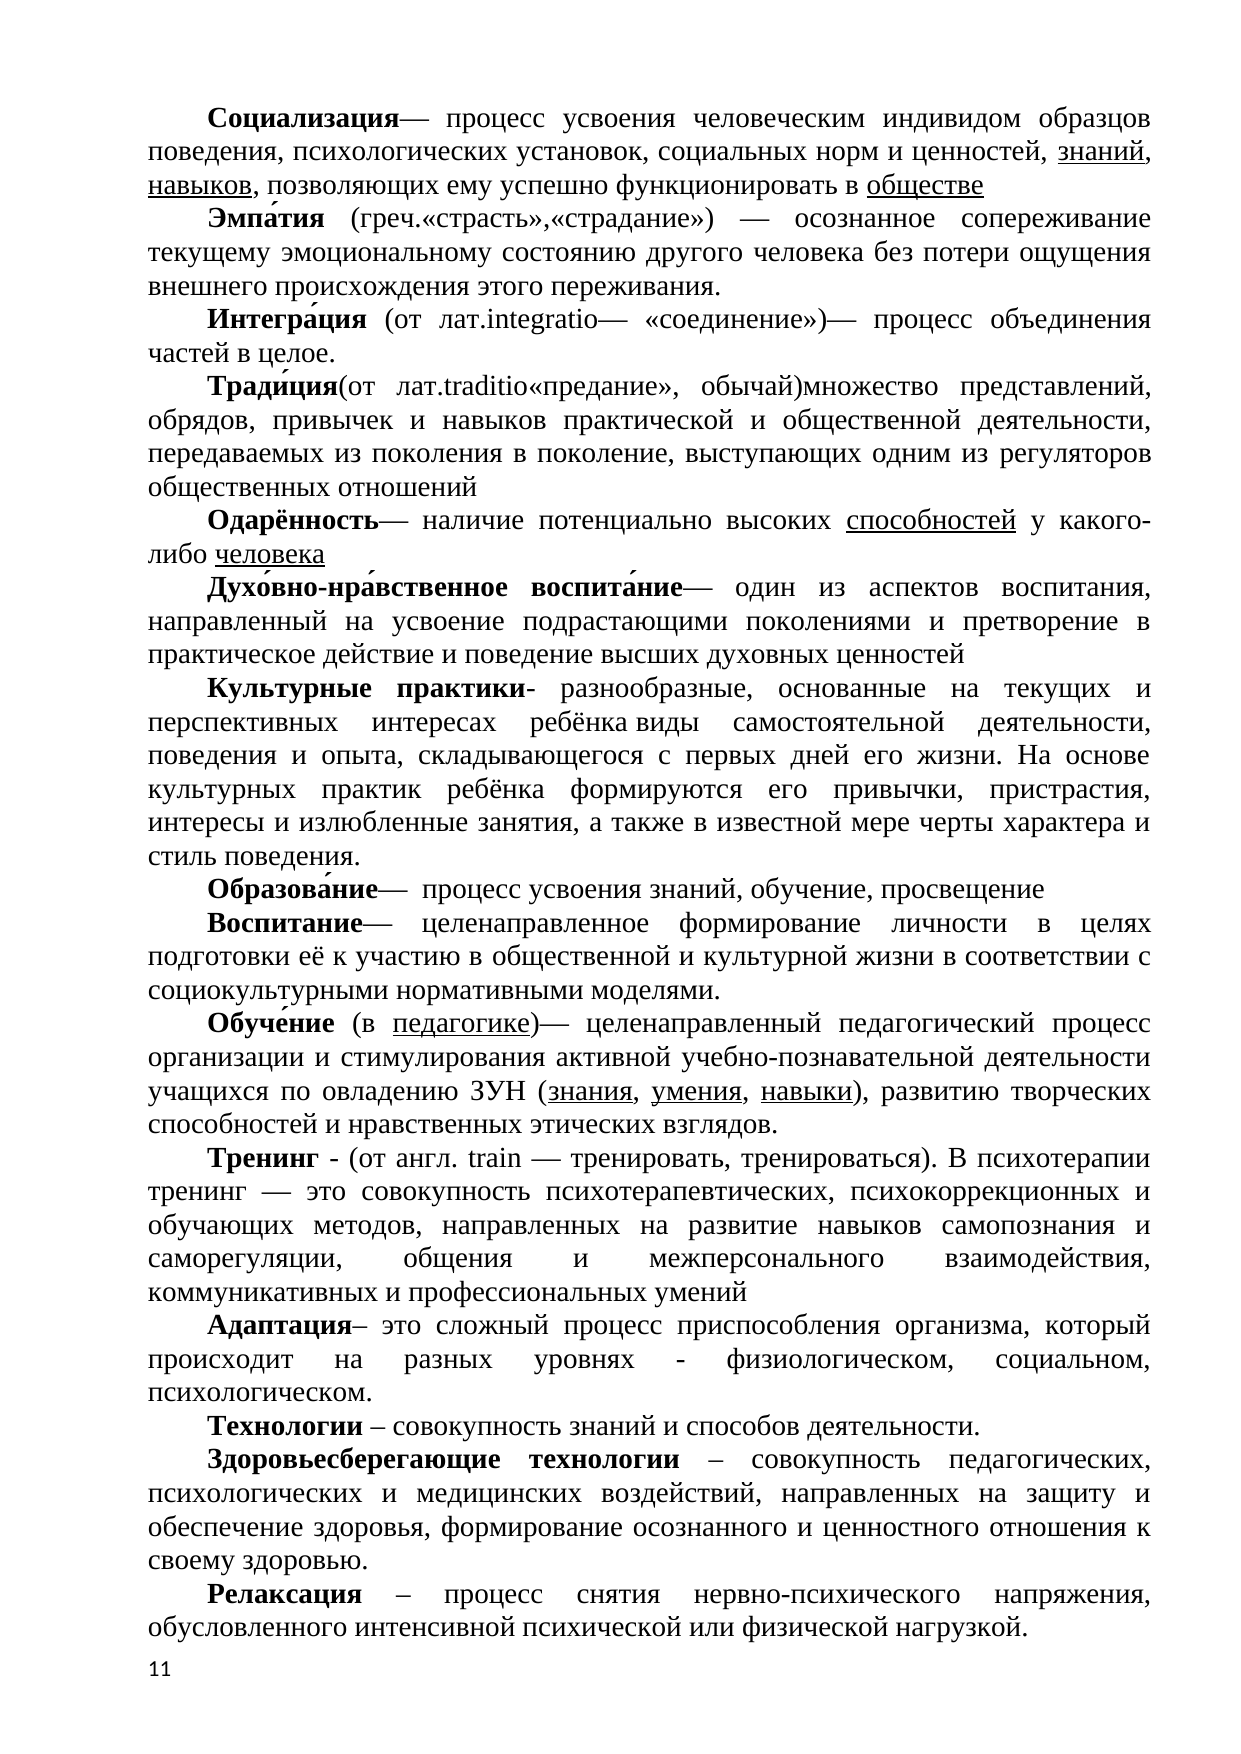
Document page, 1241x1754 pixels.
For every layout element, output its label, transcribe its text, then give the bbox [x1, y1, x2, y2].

text Тренинг - (от англ. train — тренировать, тренироваться). В психотерапии тренинг — это совокупность психотерапевтических, психокоррекционных и обучающих методов, направленных на развитие навыков самопознания и саморегуляции, общения и межперсонального взаимодействия, коммуникативных и профессиональных умений [148, 1140, 1152, 1307]
text Эмпа́тия (греч.«страсть»,«страдание») — осознанное сопереживание текущему эмоциональному состоянию другого человека без потери ощущения внешнего происхождения этого переживания. [148, 201, 1152, 301]
text Духо́вно-нра́вственное воспита́ние— один из аспектов воспитания, направленный на усвоение подрастающими поколениями и претворение в практическое действие и поведение высших духовных ценностей [148, 569, 1152, 670]
text Одарённость— наличие потенциально высоких способностей у какого-либо человека [148, 502, 1152, 569]
text Обуче́ние (в педагогике)— целенаправленный педагогический процесс организации и стимулирования активной учебно-познавательной деятельности учащихся по овладению ЗУН (знания, умения, навыки), развитию творческих способностей и нравственных этических взглядов. [148, 1006, 1152, 1140]
text Тради́ция(от лат.traditio«предание», обычай)множество представлений, обрядов, привычек и навыков практической и общественной деятельности, передаваемых из поколения в поколение, выступающих одним из регуляторов общественных отношений [148, 368, 1152, 502]
text Воспитание— целенаправленное формирование личности в целях подготовки её к участию в общественной и культурной жизни в соответствии с социокультурными нормативными моделями. [148, 905, 1152, 1006]
text Технологии – совокупность знаний и способов деятельности. [148, 1408, 1152, 1442]
text Адаптация– это сложный процесс приспособления организма, который происходит на разных уровнях - физиологическом, социальном, психологическом. [148, 1307, 1152, 1408]
text Релаксация – процесс снятия нервно-психического напряжения, обусловленного интенсивной психической или физической нагрузкой. [148, 1576, 1152, 1643]
text Интегра́ция (от лат.integratio— «соединение»)— процесс объединения частей в целое. [148, 301, 1152, 368]
text Здоровьесберегающие технологии – совокупность педагогических, психологических и медицинских воздействий, направленных на защиту и обеспечение здоровья, формирование осознанного и ценностного отношения к своему здоровью. [148, 1442, 1152, 1576]
text Культурные практики- разнообразные, основанные на текущих и перспективных интересах ребёнка виды самостоятельной деятельности, поведения и опыта, складывающегося с первых дней его жизни. На основе культурных практик ребёнка формируются его привычки, пристрастия, интересы и излюбленные занятия, а также в известной мере черты характера и стиль поведения. [148, 670, 1152, 871]
text Образова́ние— процесс усвоения знаний, обучение, просвещение [148, 871, 1152, 905]
text Социализация— процесс усвоения человеческим индивидом образцов поведения, психологических установок, социальных норм и ценностей, знаний, навыков, позволяющих ему успешно функционировать в обществе [148, 100, 1152, 201]
